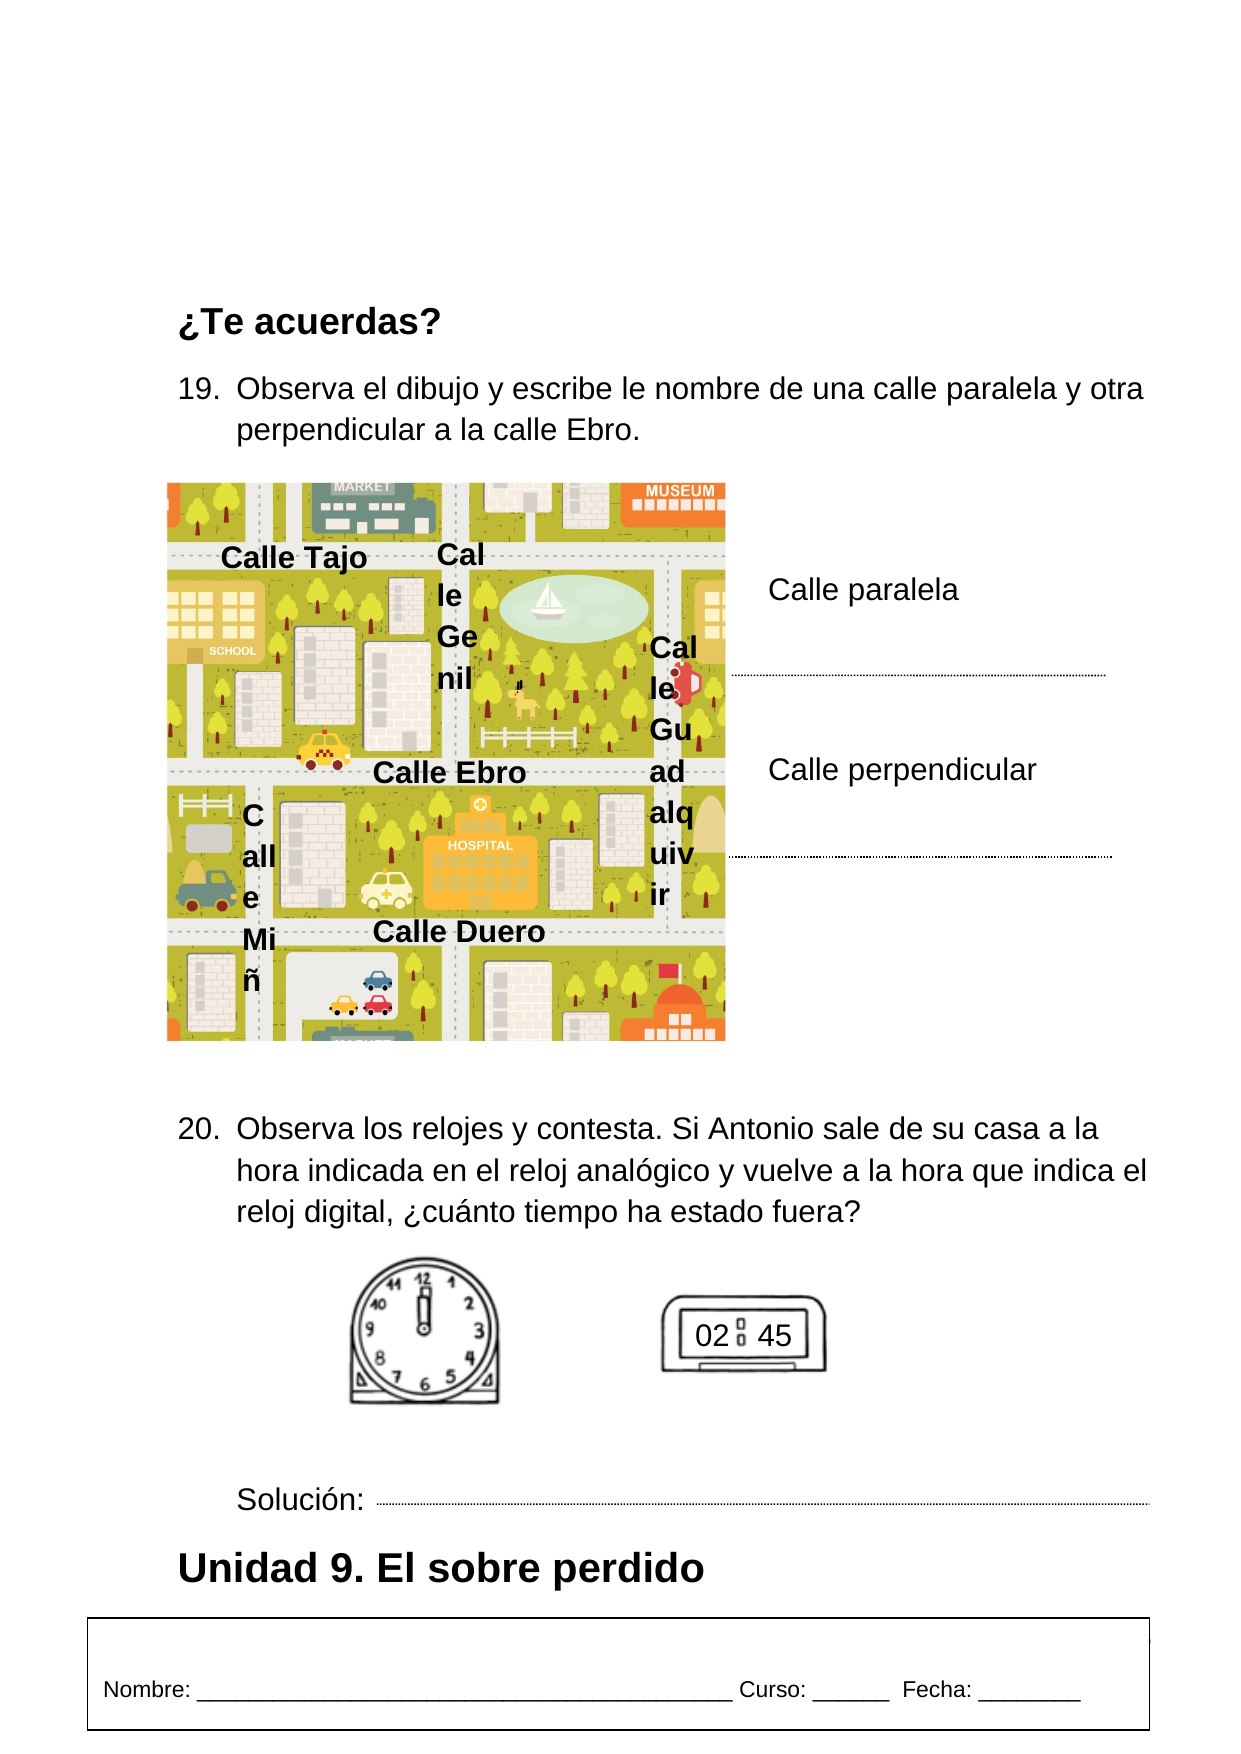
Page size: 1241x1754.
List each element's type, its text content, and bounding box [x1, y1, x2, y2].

text Unidad 9. El sobre perdido [177, 1543, 1152, 1591]
text Calle paralela [768, 571, 1152, 607]
text Calle perpendicular [768, 751, 1152, 787]
picture [653, 1272, 843, 1394]
list Solución: [236, 1481, 1152, 1517]
list Observa los relojes y contesta. Si Antonio sale de su casa a la hora indicada en el reloj analógico y vuelve a la hora que indica el reloj digital, ¿cuánto tiempo ha estado fuera? [177, 1110, 1152, 1229]
list Observa el dibujo y escribe le nombre de una calle paralela y otra perpendicular a la calle Ebro. [177, 370, 1152, 447]
picture [166, 480, 726, 1043]
text ¿Te acuerdas? [177, 299, 1152, 343]
picture [336, 1255, 511, 1412]
